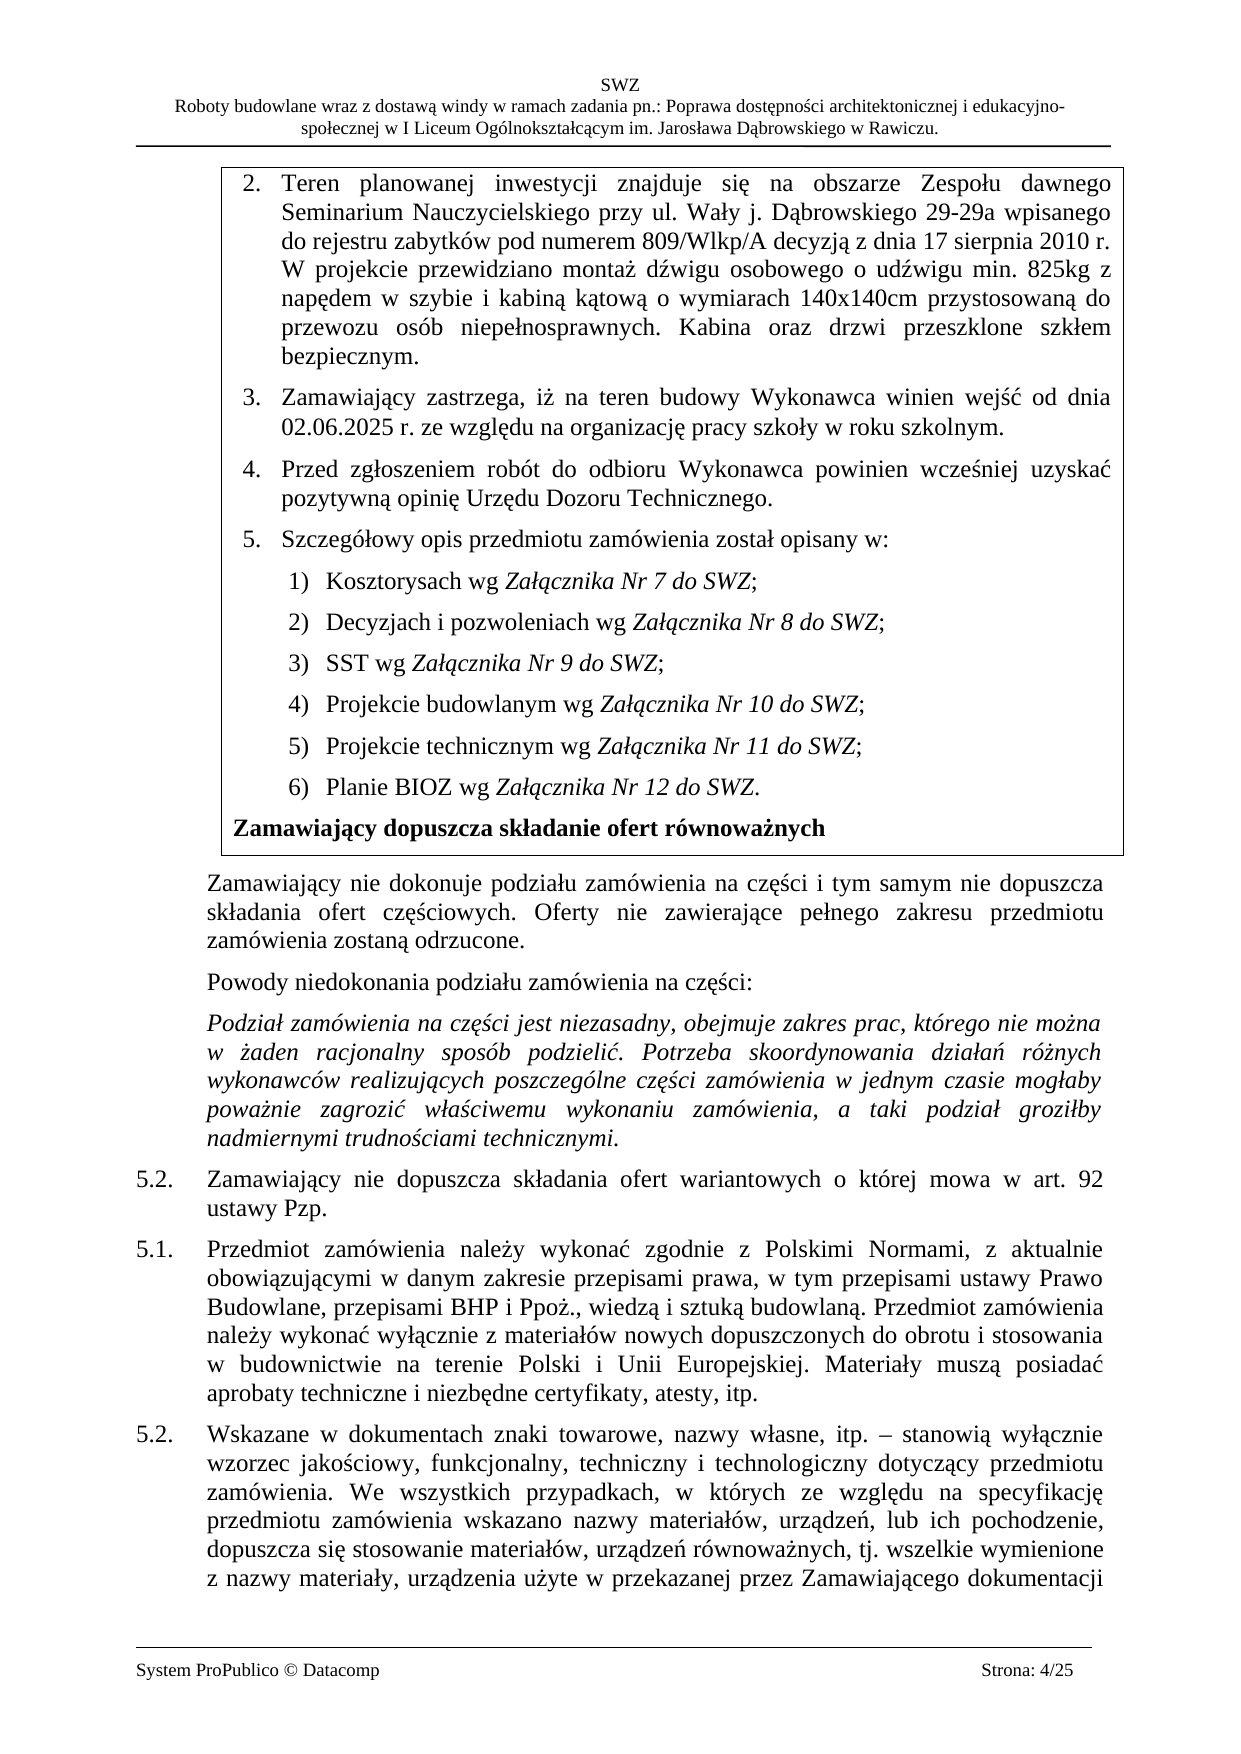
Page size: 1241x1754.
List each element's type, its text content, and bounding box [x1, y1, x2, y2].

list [136, 1419, 1104, 1592]
text Powody niedokonania podziału zamówienia na części: [207, 967, 1104, 996]
text Zamawiający nie dokonuje podziału zamówienia na części i tym samym nie dopuszcza składania ofert częściowych. Oferty nie zawierające pełnego zakresu przedmiotu zamówienia zostaną odrzucone. [207, 868, 1104, 954]
list Przedmiot zamówienia należy wykonać zgodnie z Polskimi Normami, z aktualnie obowiązującymi w danym zakresie przepisami prawa, w tym przepisami ustawy Prawo Budowlane, przepisami BHP i Ppoż., wiedzą i sztuką budowlaną. Przedmiot zamówienia należy wykonać wyłącznie z materiałów nowych dopuszczonych do obrotu i stosowania w budownictwie na terenie Polski i Unii Europejskiej. Materiały muszą posiadać aprobaty techniczne i niezbędne certyfikaty, atesty, itp. [136, 1234, 1104, 1407]
text Podział zamówienia na części jest niezasadny, obejmuje zakres prac, którego nie można w żaden racjonalny sposób podzielić. Potrzeba skoordynowania działań różnych wykonawców realizujących poszczególne części zamówienia w jednym czasie mogłaby poważnie zagrozić właściwemu wykonaniu zamówienia, a taki podział groziłby nadmiernymi trudnościami technicznymi. [207, 1008, 1104, 1152]
list Zamawiający nie dopuszcza składania ofert wariantowych o której mowa w art. 92 ustawy Pzp. [136, 1164, 1104, 1222]
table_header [222, 168, 1123, 854]
